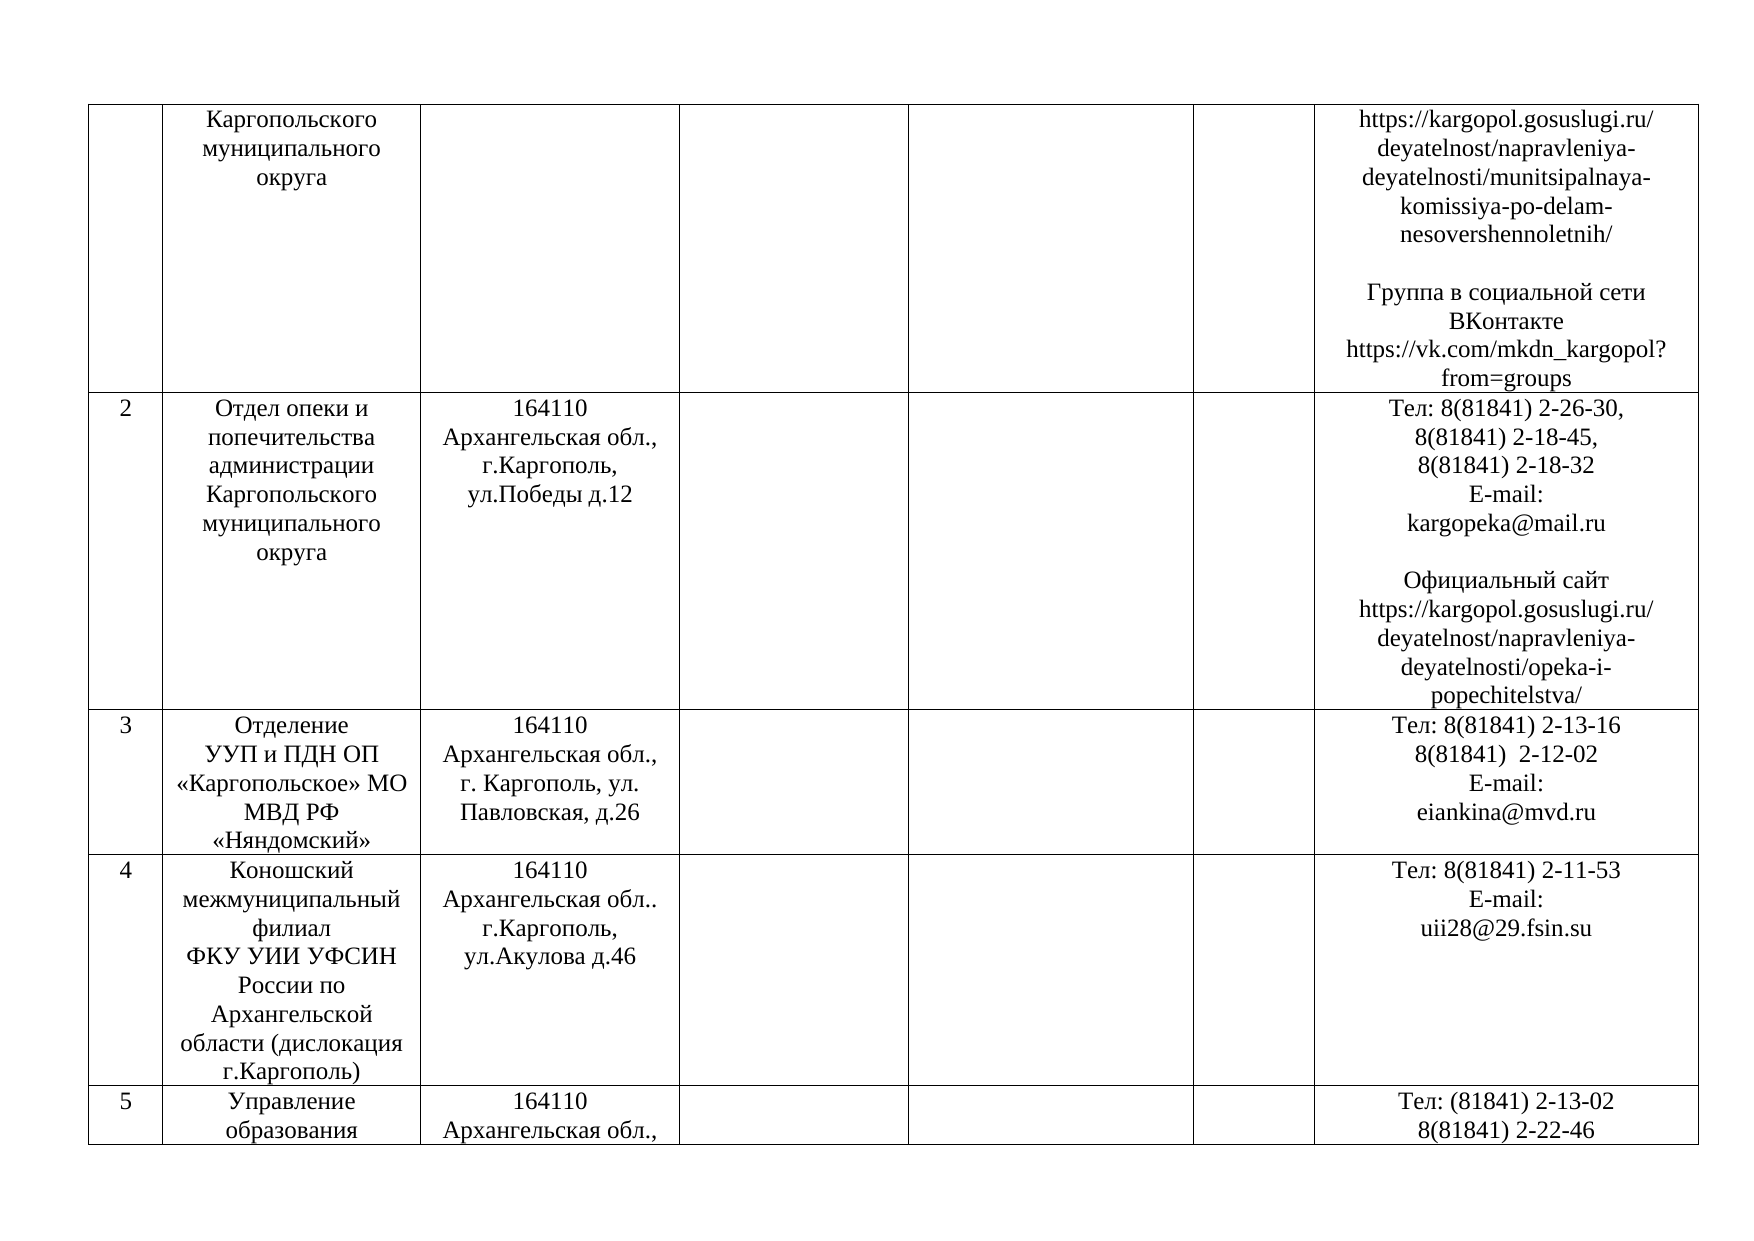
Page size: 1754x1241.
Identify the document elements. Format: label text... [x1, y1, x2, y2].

table_cell [1194, 105, 1314, 392]
table_cell 3 [89, 710, 162, 854]
table_cell [909, 855, 1193, 1085]
table_cell [680, 105, 908, 392]
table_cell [1315, 1086, 1698, 1144]
table_cell 1 [89, 105, 162, 392]
table_cell [909, 393, 1193, 709]
table_cell [1194, 710, 1314, 854]
table_cell [680, 1086, 908, 1144]
table_cell [680, 710, 908, 854]
table_cell [680, 855, 908, 1085]
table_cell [421, 1086, 679, 1144]
table_cell 2 [89, 393, 162, 709]
table_cell Тел: 8(81841) 2-11-53 E-mail: uii28@29.fsin.su [1315, 855, 1698, 1085]
table_cell Тел: 8(81841) 2-26-30, 8(81841) 2-18-45, 8(81841) 2-18-32 E-mail: kargopeka@mail.ru Официальный сайт https://kargopol.gosuslugi.ru/deyatelnost/napravleniya-deyatelnosti/opeka-i-popechitelstva/ [1315, 393, 1698, 709]
table_cell [1194, 393, 1314, 709]
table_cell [421, 105, 679, 392]
table_cell 164110 Архангельская обл., г. Каргополь, ул. Павловская, д.26 [421, 710, 679, 854]
table_cell [680, 393, 908, 709]
table_cell Отделение УУП и ПДН ОП «Каргопольское» МО МВД РФ «Няндомский» [163, 710, 420, 854]
table_cell 4 [89, 855, 162, 1085]
table_cell 164110 Архангельская обл., г.Каргополь, ул.Победы д.12 [421, 393, 679, 709]
table_cell 164110 Архангельская обл.. г.Каргополь, ул.Акулова д.46 [421, 855, 679, 1085]
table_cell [163, 105, 420, 392]
table_cell [1194, 855, 1314, 1085]
table_cell Отдел опеки и попечительства администрации Каргопольского муниципального округа [163, 393, 420, 709]
table_cell Коношский межмуниципальный филиал ФКУ УИИ УФСИН России по Архангельской области (дислокация г.Каргополь) [163, 855, 420, 1085]
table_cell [1315, 105, 1698, 392]
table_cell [163, 1086, 420, 1144]
table_cell [909, 105, 1193, 392]
table_cell Тел: 8(81841) 2-13-16 8(81841) 2-12-02 E-mail: eiankina@mvd.ru [1315, 710, 1698, 854]
table_cell [909, 1086, 1193, 1144]
table_cell 5 [89, 1086, 162, 1144]
table_cell [909, 710, 1193, 854]
table_cell [1194, 1086, 1314, 1144]
